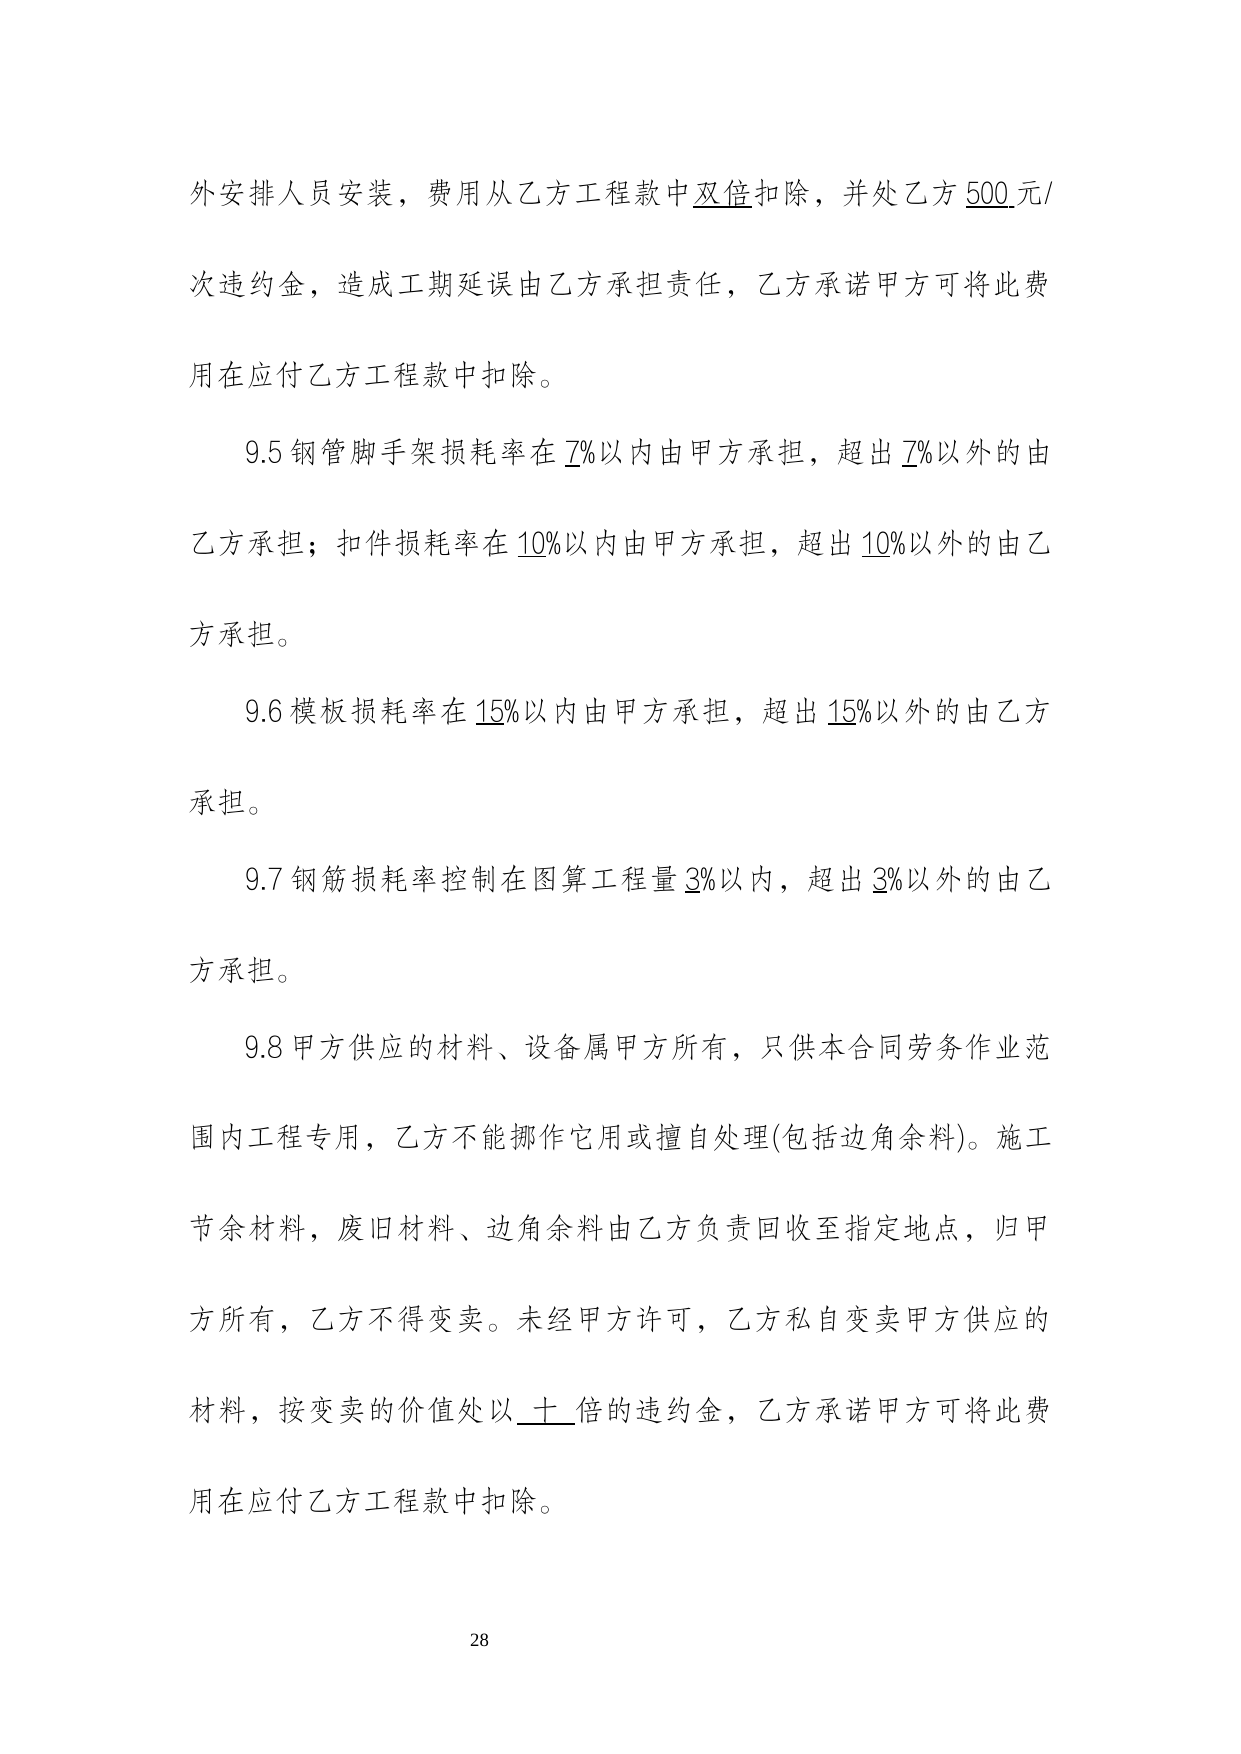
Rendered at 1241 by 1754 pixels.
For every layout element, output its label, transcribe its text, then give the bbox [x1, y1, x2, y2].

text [187, 164, 1053, 407]
text 9.8甲方供应的材料、设备属甲方所有，只供本合同劳务作业范围内工程专用，乙方不能挪作它用或擅自处理(包括边角余料)。施工节余材料，废旧材料、边角余料由乙方负责回收至指定地点，归甲方所有，乙方不得变卖。未经甲方许可，乙方私自变卖甲方供应的材料，按变卖的价值处以 十 倍的违约金，乙方承诺甲方可将此费用在应付乙方工程款中扣除。 [187, 1018, 1053, 1533]
text 9.5钢管脚手架损耗率在7%以内由甲方承担，超出7%以外的由乙方承担；扣件损耗率在10%以内由甲方承担，超出10%以外的由乙方承担。 [187, 423, 1053, 666]
text 9.7钢筋损耗率控制在图算工程量3%以内，超出3%以外的由乙方承担。 [187, 850, 1053, 1001]
text 9.6模板损耗率在15%以内由甲方承担，超出15%以外的由乙方承担。 [187, 682, 1053, 834]
